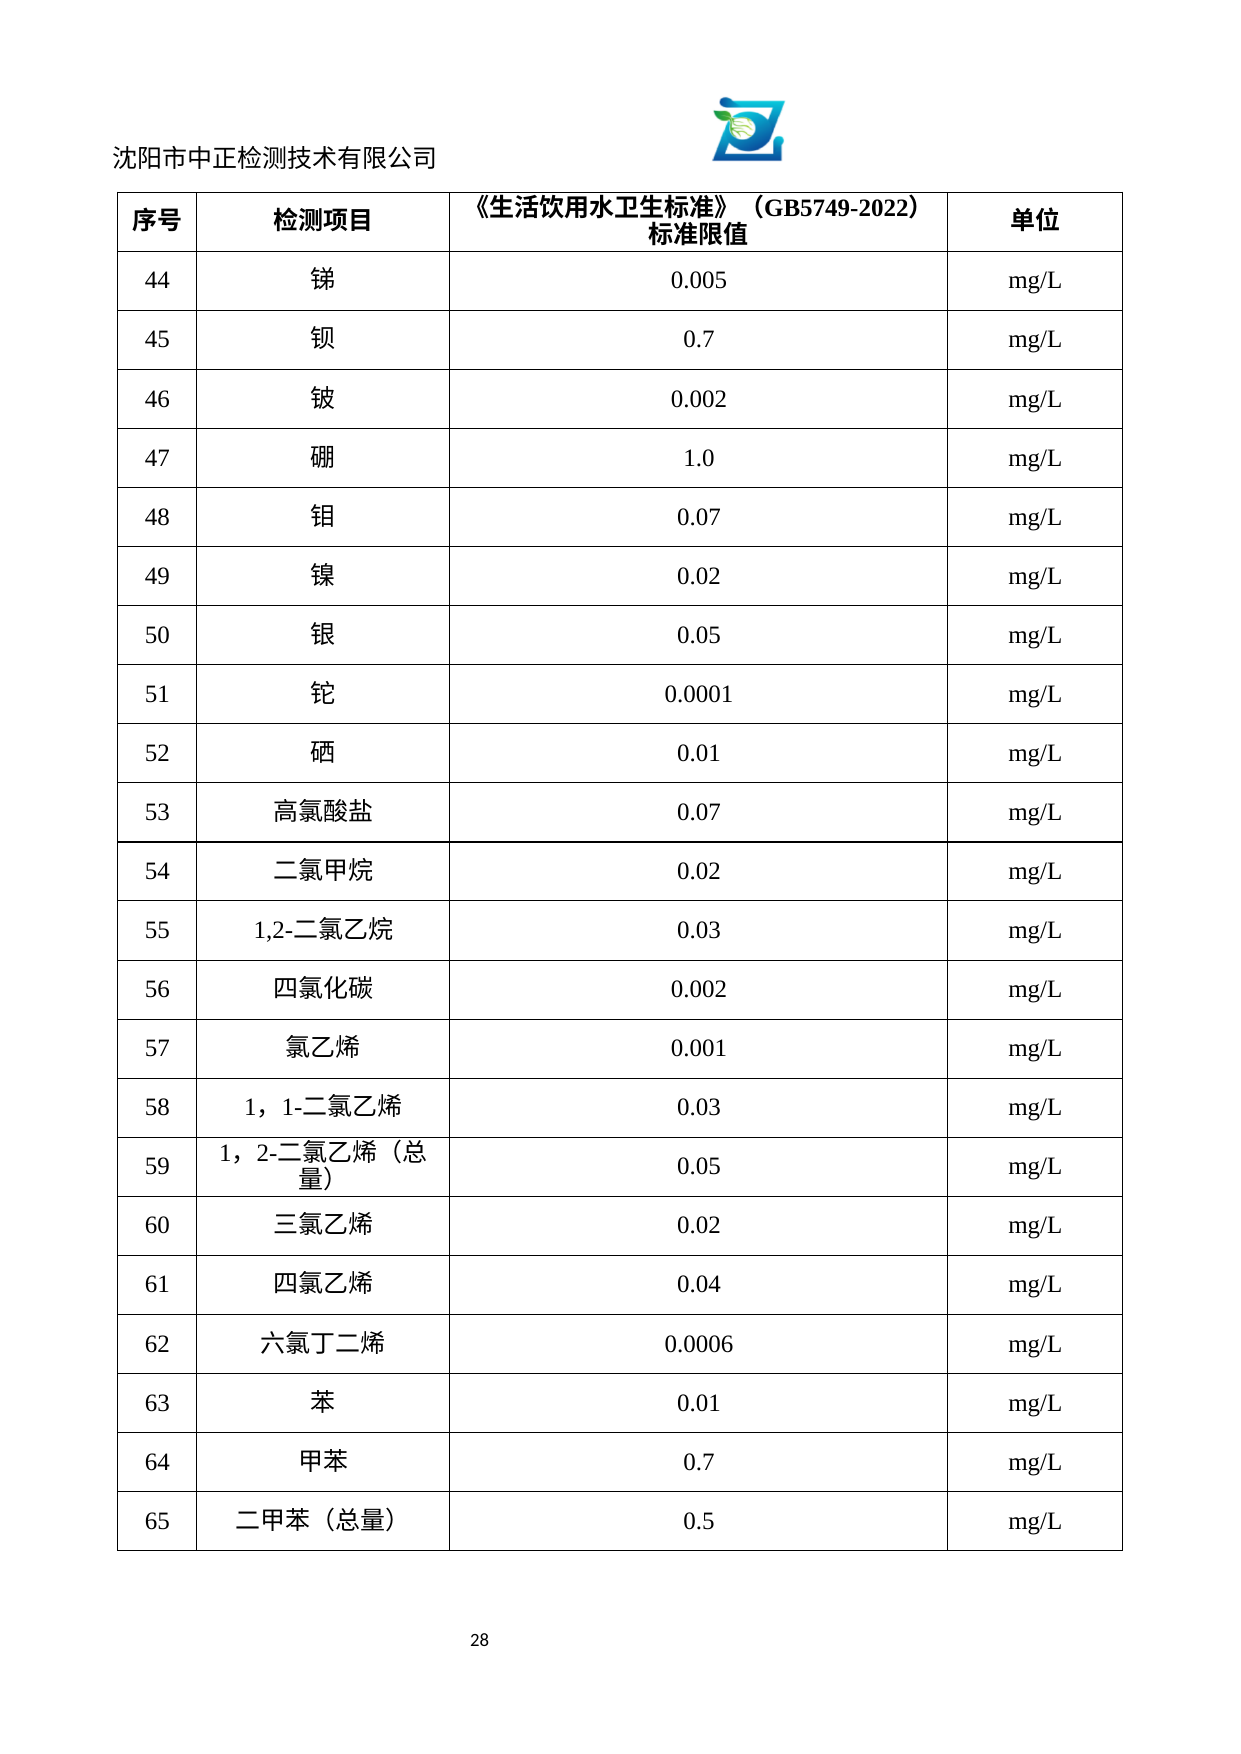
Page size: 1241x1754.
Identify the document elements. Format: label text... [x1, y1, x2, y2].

table_cell 二氯甲烷 [197, 843, 449, 900]
table_cell 65 [118, 1492, 196, 1550]
table_cell 钼 [197, 488, 449, 546]
table_cell 62 [118, 1315, 196, 1373]
table_cell mg/L [948, 1020, 1122, 1078]
table_cell 三氯乙烯 [197, 1197, 449, 1255]
table_cell 53 [118, 783, 196, 841]
table_cell 钡 [197, 311, 449, 369]
table_cell 58 [118, 1079, 196, 1137]
table_cell 四氯乙烯 [197, 1256, 449, 1314]
table_cell mg/L [948, 1256, 1122, 1314]
table_cell 0.05 [450, 606, 947, 664]
table_header 检测项目 [197, 193, 449, 251]
table_cell 0.7 [450, 311, 947, 369]
table_cell 60 [118, 1197, 196, 1255]
table_cell 硼 [197, 429, 449, 487]
table_cell 氯乙烯 [197, 1020, 449, 1078]
table_cell mg/L [948, 843, 1122, 900]
table_cell mg/L [948, 370, 1122, 428]
table_cell 四氯化碳 [197, 961, 449, 1018]
table_cell 0.02 [450, 843, 947, 900]
table_cell mg/L [948, 901, 1122, 959]
table_cell 二甲苯（总量） [197, 1492, 449, 1550]
table_header 序号 [118, 193, 196, 251]
table_cell 57 [118, 1020, 196, 1078]
table_cell 0.07 [450, 488, 947, 546]
table_cell 铊 [197, 665, 449, 723]
table_cell 56 [118, 961, 196, 1018]
table_cell 0.01 [450, 724, 947, 782]
table_cell 0.001 [450, 1020, 947, 1078]
table_cell 镍 [197, 547, 449, 605]
table_cell 0.7 [450, 1433, 947, 1491]
table_cell 44 [118, 252, 196, 310]
table_header 单位 [948, 193, 1122, 251]
table_cell 55 [118, 901, 196, 959]
table_cell mg/L [948, 1374, 1122, 1432]
table_cell 0.002 [450, 961, 947, 1018]
table_cell 铍 [197, 370, 449, 428]
table_cell mg/L [948, 724, 1122, 782]
table_cell 0.5 [450, 1492, 947, 1550]
table_cell mg/L [948, 429, 1122, 487]
table_cell 1.0 [450, 429, 947, 487]
table_cell mg/L [948, 1197, 1122, 1255]
table_cell 1，1-二氯乙烯 [197, 1079, 449, 1137]
table_cell 0.05 [450, 1138, 947, 1196]
picture [692, 90, 811, 168]
table_cell 49 [118, 547, 196, 605]
table_cell 0.002 [450, 370, 947, 428]
table_cell mg/L [948, 1315, 1122, 1373]
table_cell 0.01 [450, 1374, 947, 1432]
table_cell mg/L [948, 606, 1122, 664]
table_cell 锑 [197, 252, 449, 310]
table_cell mg/L [948, 252, 1122, 310]
table_cell 59 [118, 1138, 196, 1196]
table_cell mg/L [948, 1433, 1122, 1491]
table_cell mg/L [948, 1138, 1122, 1196]
table_cell 六氯丁二烯 [197, 1315, 449, 1373]
table_cell 银 [197, 606, 449, 664]
table_cell 硒 [197, 724, 449, 782]
table_cell 0.0006 [450, 1315, 947, 1373]
table_cell 0.07 [450, 783, 947, 841]
table_cell 61 [118, 1256, 196, 1314]
table_cell 45 [118, 311, 196, 369]
table_cell 46 [118, 370, 196, 428]
table_cell mg/L [948, 1492, 1122, 1550]
table_cell 50 [118, 606, 196, 664]
table_cell 63 [118, 1374, 196, 1432]
table_cell 51 [118, 665, 196, 723]
table_cell mg/L [948, 783, 1122, 841]
table_cell 0.03 [450, 1079, 947, 1137]
table_cell 52 [118, 724, 196, 782]
table_cell 0.02 [450, 1197, 947, 1255]
table_cell 0.005 [450, 252, 947, 310]
table_cell 54 [118, 843, 196, 900]
table_cell 0.04 [450, 1256, 947, 1314]
table_cell 0.0001 [450, 665, 947, 723]
table_header 《生活饮用水卫生标准》（GB5749-2022）标准限值 [450, 193, 947, 251]
table_cell 0.03 [450, 901, 947, 959]
table_cell 0.02 [450, 547, 947, 605]
table_cell mg/L [948, 311, 1122, 369]
table_cell 1,2-二氯乙烷 [197, 901, 449, 959]
table_cell mg/L [948, 961, 1122, 1018]
table_cell 48 [118, 488, 196, 546]
table_cell 47 [118, 429, 196, 487]
table_cell 甲苯 [197, 1433, 449, 1491]
table_cell 64 [118, 1433, 196, 1491]
table_cell 苯 [197, 1374, 449, 1432]
table_cell mg/L [948, 665, 1122, 723]
table_cell 1，2-二氯乙烯（总量） [197, 1138, 449, 1196]
table_cell mg/L [948, 1079, 1122, 1137]
table_cell 高氯酸盐 [197, 783, 449, 841]
table_cell mg/L [948, 547, 1122, 605]
table_cell mg/L [948, 488, 1122, 546]
